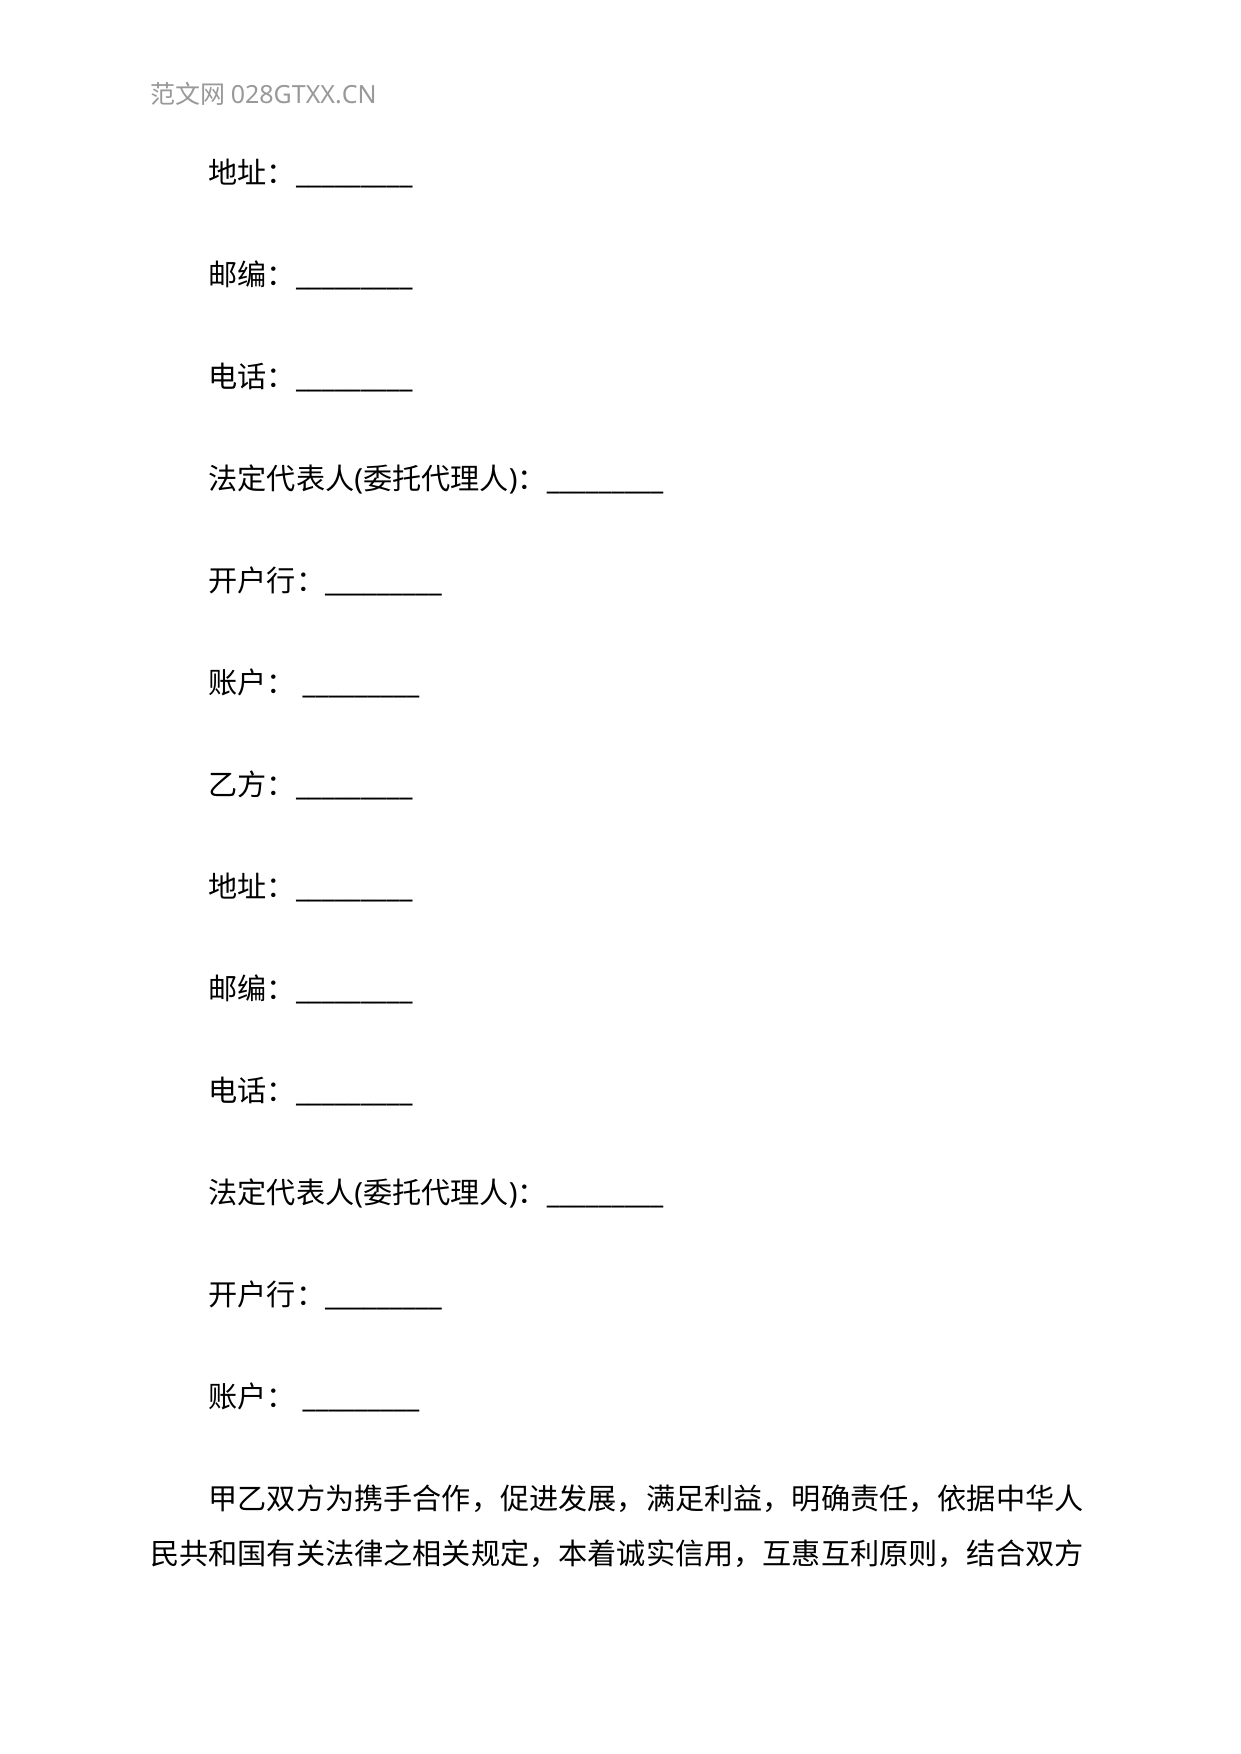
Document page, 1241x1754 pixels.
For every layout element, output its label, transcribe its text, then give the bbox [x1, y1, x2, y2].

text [150, 1476, 1090, 1573]
text 开户行：_________ [150, 1272, 1090, 1314]
text 开户行：_________ [150, 558, 1090, 600]
text 账户： _________ [150, 1374, 1090, 1416]
text 地址：_________ [150, 864, 1090, 906]
text 法定代表人(委托代理人)：_________ [150, 1170, 1090, 1212]
text 电话：_________ [150, 354, 1090, 396]
text 法定代表人(委托代理人)：_________ [150, 456, 1090, 498]
text 邮编：_________ [150, 966, 1090, 1008]
text 邮编：_________ [150, 252, 1090, 294]
text 乙方：_________ [150, 762, 1090, 804]
text 账户： _________ [150, 660, 1090, 702]
text 电话：_________ [150, 1068, 1090, 1110]
text 地址：_________ [150, 150, 1090, 192]
